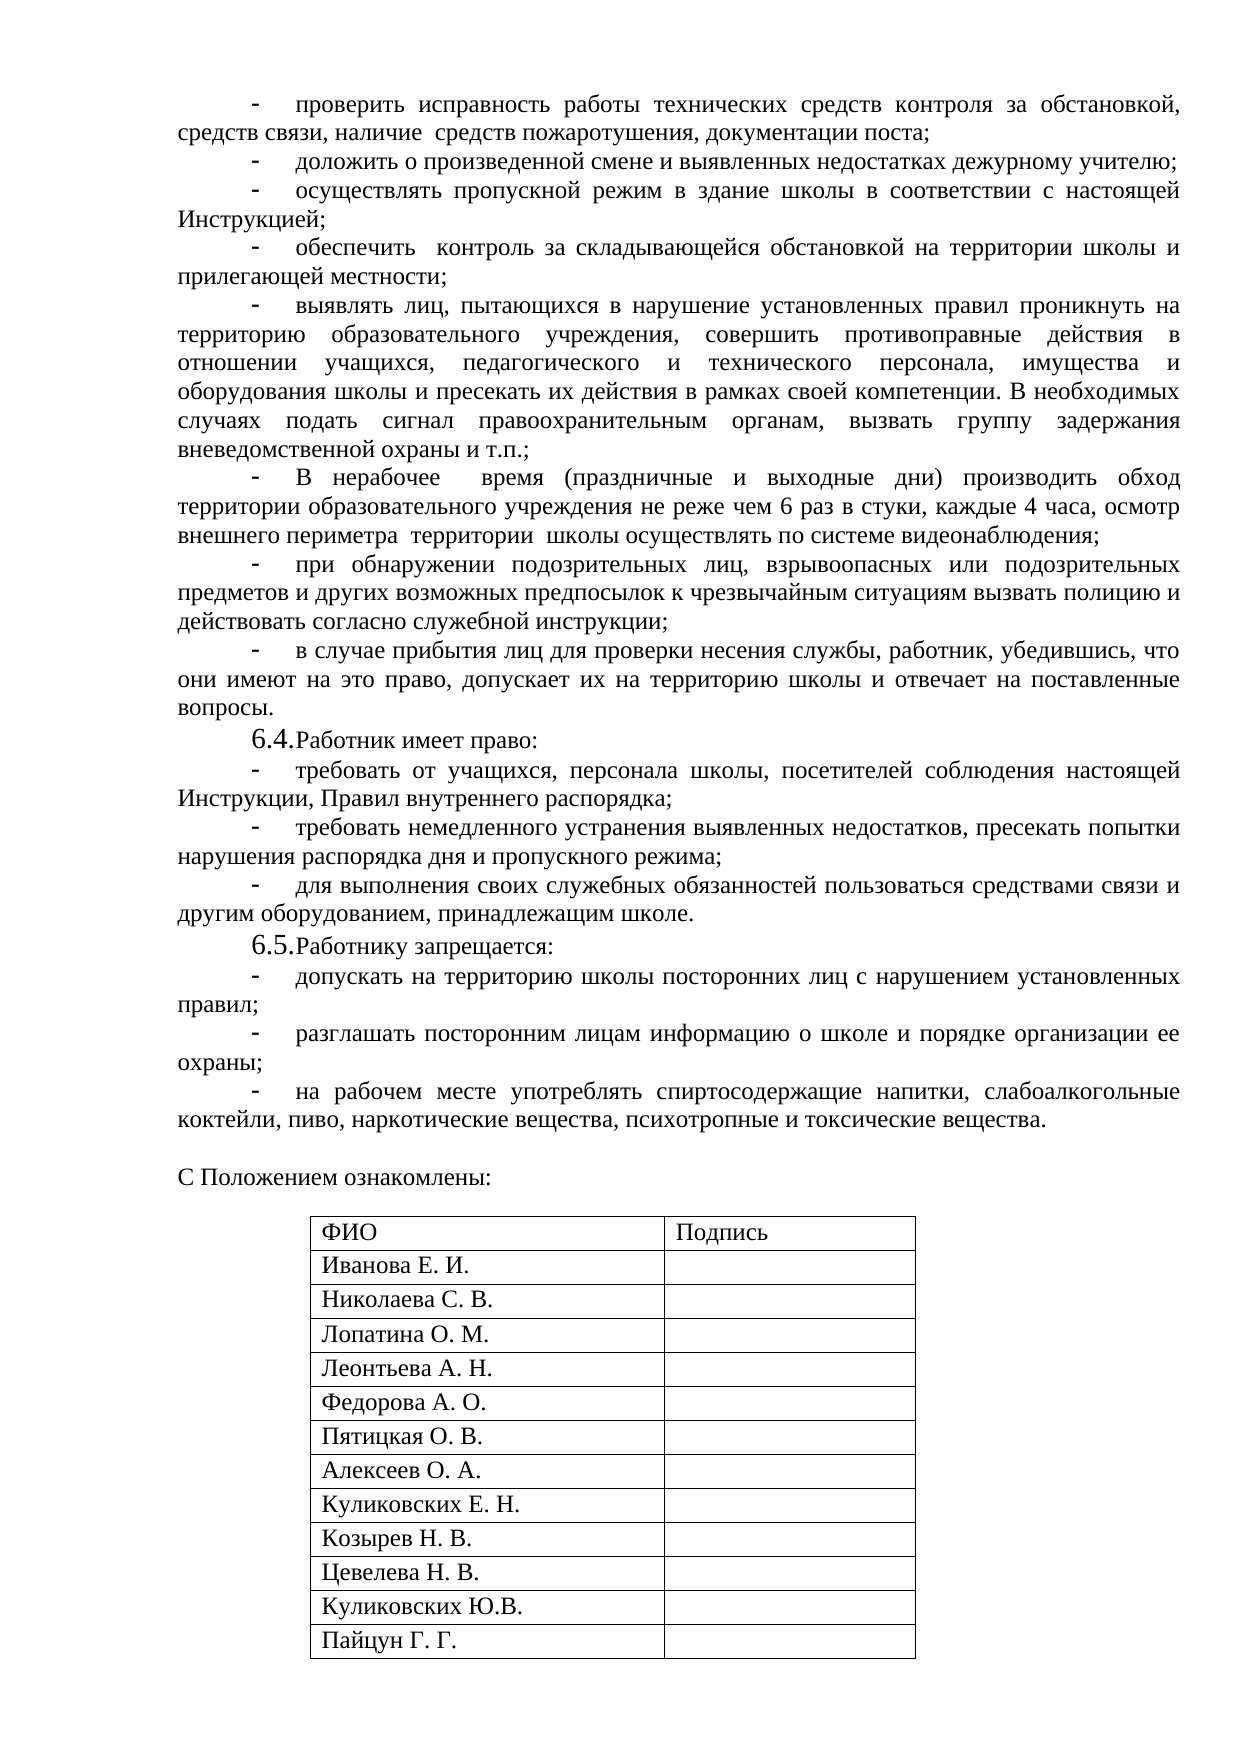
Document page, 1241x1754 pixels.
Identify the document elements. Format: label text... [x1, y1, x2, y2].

list В нерабочее время (праздничные и выходные дни) производить обход территории образовательного учреждения не реже чем 6 раз в стуки, каждые 4 часа, осмотр внешнего периметра территории школы осуществлять по системе видеонаблюдения; [177, 462, 1181, 549]
list Работник имеет право: [177, 721, 1181, 755]
list в случае прибытия лиц для проверки несения службы, работник, убедившись, что они имеют на это право, допускает их на территорию школы и отвечает на поставленные вопросы. [177, 635, 1181, 721]
list обеспечить контроль за складывающейся обстановкой на территории школы и прилегающей местности; [177, 232, 1181, 290]
table_cell [665, 1523, 915, 1556]
list допускать на территорию школы посторонних лиц с нарушением установленных правил; [177, 961, 1181, 1018]
table_cell [665, 1455, 915, 1488]
list требовать от учащихся, персонала школы, посетителей соблюдения настоящей Инструкции, Правил внутреннего распорядка; [177, 755, 1181, 812]
table_cell [665, 1625, 915, 1658]
table_cell [665, 1591, 915, 1624]
table_cell [665, 1421, 915, 1454]
table_cell Леонтьева А. Н. [311, 1353, 664, 1386]
table_cell Пайцун Г. Г. [311, 1625, 664, 1658]
table_cell Иванова Е. И. [311, 1251, 664, 1283]
list проверить исправность работы технических средств контроля за обстановкой, средств связи, наличие средств пожаротушения, документации поста; [177, 89, 1181, 146]
list на рабочем месте употреблять спиртосодержащие напитки, слабоалкогольные коктейли, пиво, наркотические вещества, психотропные и токсические вещества. [177, 1076, 1181, 1133]
table_header Подпись [665, 1217, 915, 1249]
table_cell [665, 1353, 915, 1386]
list доложить о произведенной смене и выявленных недостатках дежурному учителю; [177, 146, 1181, 175]
table_cell Алексеев О. А. [311, 1455, 664, 1488]
list Работнику запрещается: [177, 927, 1181, 961]
list выявлять лиц, пытающихся в нарушение установленных правил проникнуть на территорию образовательного учреждения, совершить противоправные действия в отношении учащихся, педагогического и технического персонала, имущества и оборудования школы и пресекать их действия в рамках своей компетенции. В необходимых случаях подать сигнал правоохранительным органам, вызвать группу задержания вневедомственной охраны и т.п.; [177, 290, 1181, 462]
table_cell [665, 1387, 915, 1420]
list для выполнения своих служебных обязанностей пользоваться средствами связи и другим оборудованием, принадлежащим школе. [177, 870, 1181, 927]
table_cell [665, 1285, 915, 1318]
table_cell [665, 1319, 915, 1352]
table_cell Лопатина О. М. [311, 1319, 664, 1352]
table_cell Куликовских Ю.В. [311, 1591, 664, 1624]
table_cell Федорова А. О. [311, 1387, 664, 1420]
list при обнаружении подозрительных лиц, взрывоопасных или подозрительных предметов и других возможных предпосылок к чрезвычайным ситуациям вызвать полицию и действовать согласно служебной инструкции; [177, 549, 1181, 635]
table_cell Пятицкая О. В. [311, 1421, 664, 1454]
list требовать немедленного устранения выявленных недостатков, пресекать попытки нарушения распорядка дня и пропускного режима; [177, 812, 1181, 870]
table_cell Цевелева Н. В. [311, 1557, 664, 1590]
list разглашать посторонним лицам информацию о школе и порядке организации ее охраны; [177, 1018, 1181, 1076]
list осуществлять пропускной режим в здание школы в соответствии с настоящей Инструкцией; [177, 175, 1181, 232]
table_header ФИО [311, 1217, 664, 1249]
table_cell Николаева С. В. [311, 1285, 664, 1318]
table_cell Куликовских Е. Н. [311, 1489, 664, 1522]
table_cell Козырев Н. В. [311, 1523, 664, 1556]
table_cell [665, 1557, 915, 1590]
text С Положением ознакомлены: [177, 1162, 1181, 1191]
table_cell [665, 1489, 915, 1522]
table_cell [665, 1251, 915, 1283]
